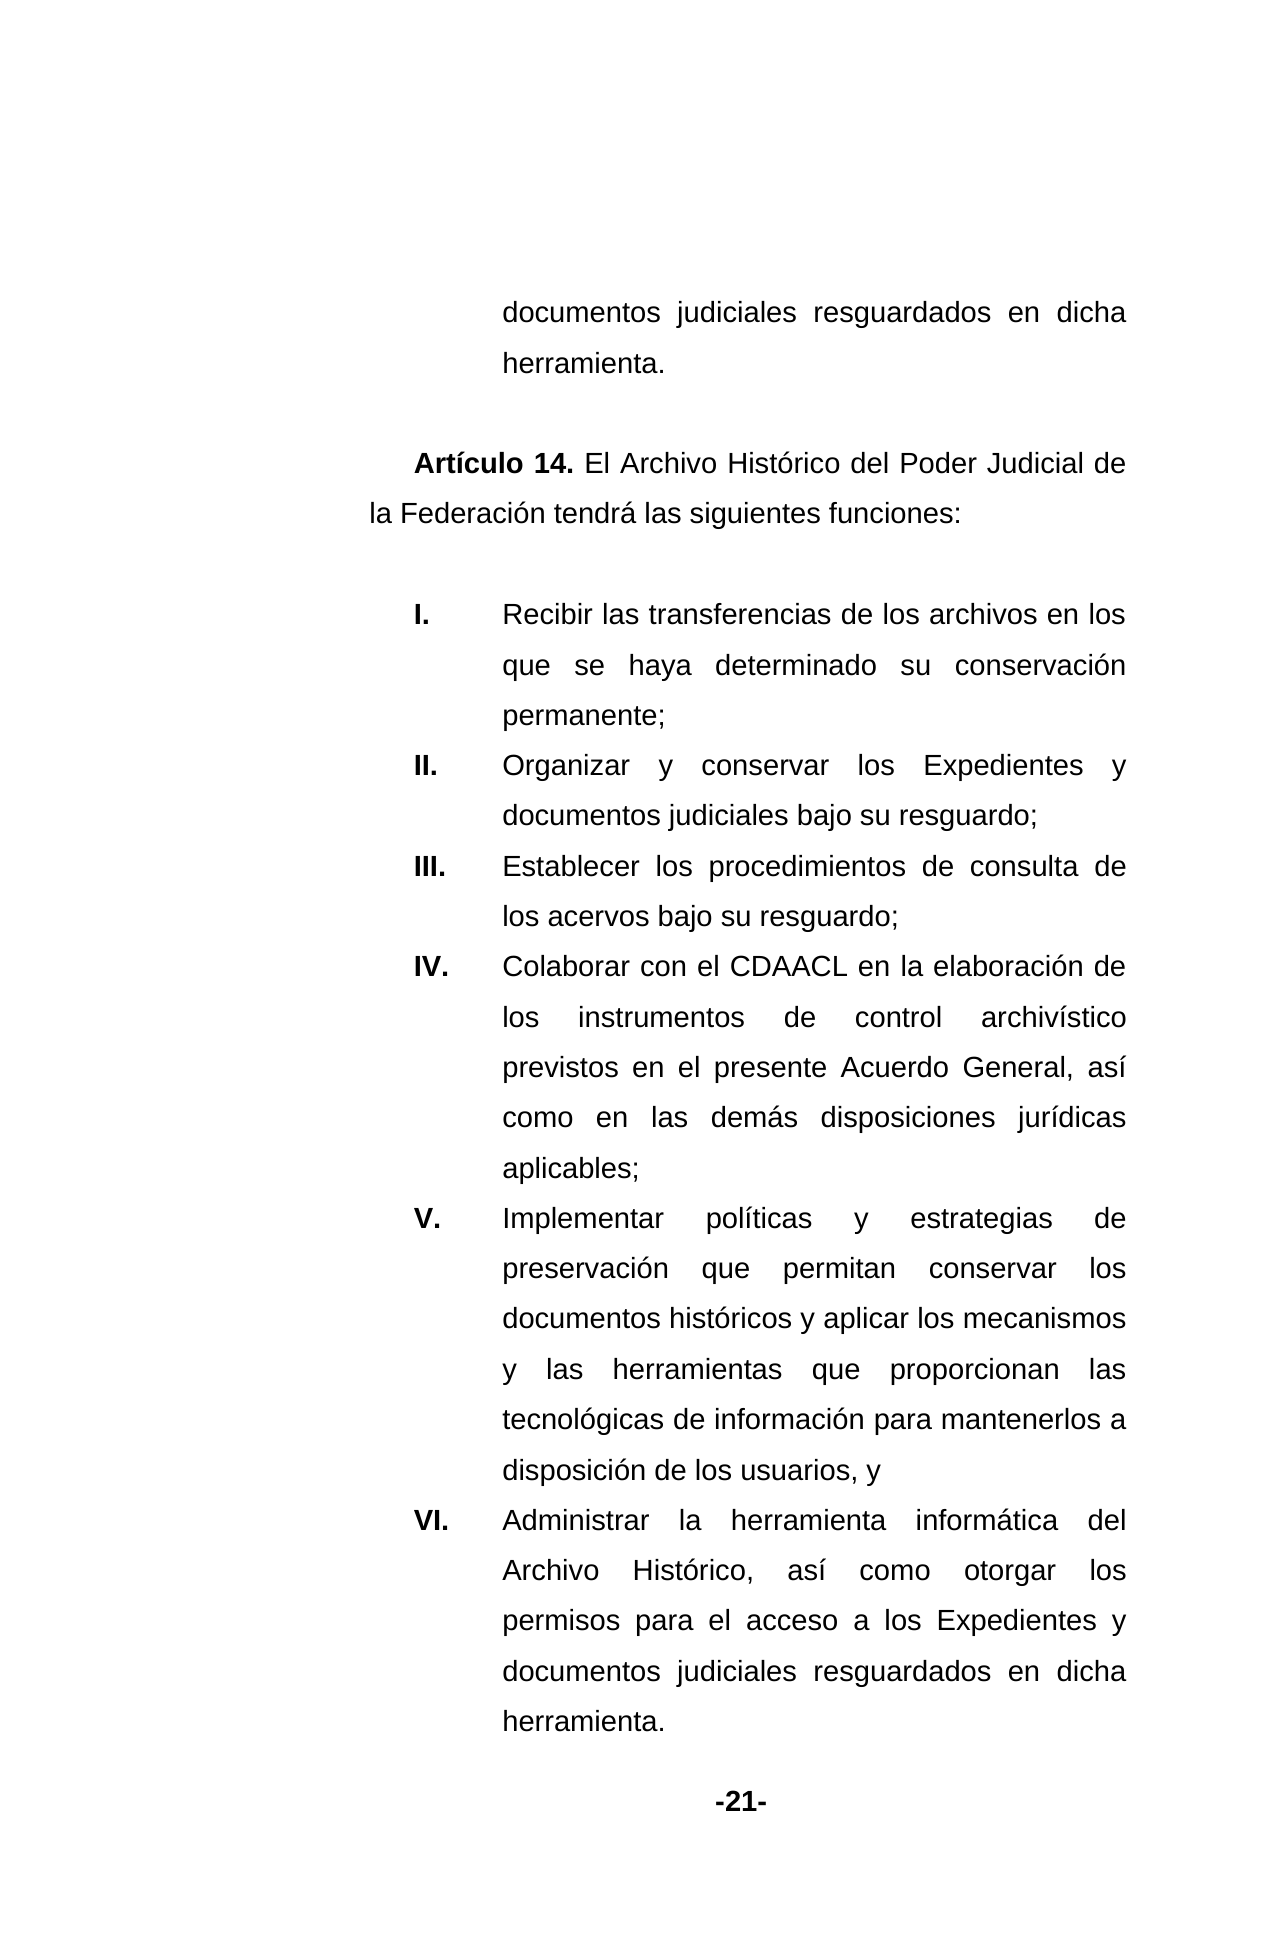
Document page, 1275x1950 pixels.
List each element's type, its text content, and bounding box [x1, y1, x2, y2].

list Administrar la herramienta informática del Archivo Histórico, así como otorgar los permisos para el acceso a los Expedientes y documentos judiciales resguardados en dicha herramienta. [413, 1503, 1127, 1738]
list Colaborar con el CDAACL en la elaboración de los instrumentos de control archivístico previstos en el presente Acuerdo General, así como en las demás disposiciones jurídicas aplicables; [413, 949, 1127, 1184]
text Artículo 14. El Archivo Histórico del Poder Judicial de la Federación tendrá las siguientes funciones: [369, 446, 1127, 530]
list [413, 295, 1127, 379]
list Establecer los procedimientos de consulta de los acervos bajo su resguardo; [413, 849, 1127, 933]
list Organizar y conservar los Expedientes y documentos judiciales bajo su resguardo; [413, 748, 1127, 832]
list Recibir las transferencias de los archivos en los que se haya determinado su conservación permanente; [413, 597, 1127, 731]
list Implementar políticas y estrategias de preservación que permitan conservar los documentos históricos y aplicar los mecanismos y las herramientas que proporcionan las tecnológicas de información para mantenerlos a disposición de los usuarios, y [413, 1201, 1127, 1486]
